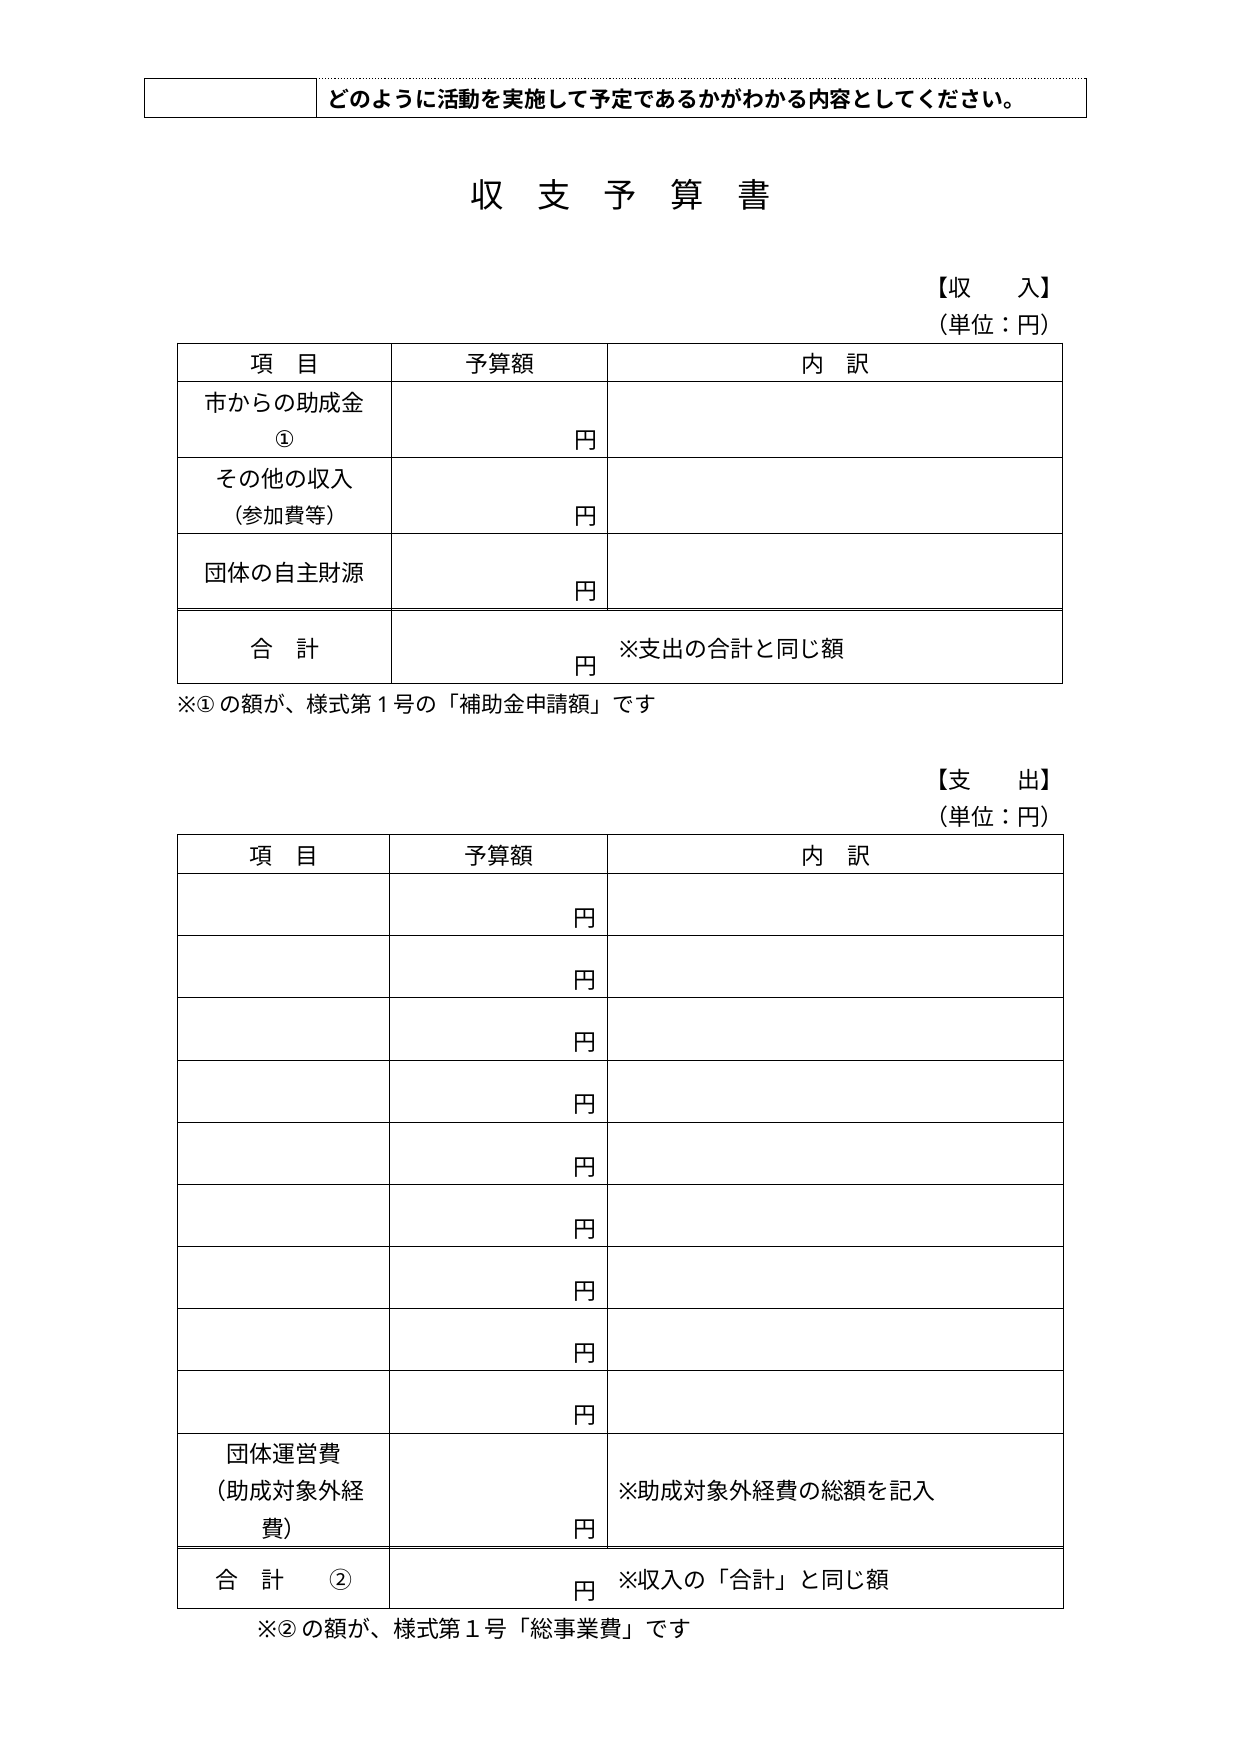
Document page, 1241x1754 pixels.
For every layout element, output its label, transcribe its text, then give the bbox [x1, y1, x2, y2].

table_cell [392, 458, 562, 533]
table_cell [608, 1309, 1063, 1370]
table_cell [608, 458, 1062, 533]
table_cell 合 計 [178, 611, 391, 683]
table_cell [390, 998, 562, 1059]
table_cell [317, 78, 1086, 117]
text 【支 出】 （単位：円） [177, 759, 1063, 834]
table_cell [178, 1309, 389, 1370]
table_cell [608, 874, 1063, 935]
table_cell ※支出の合計と同じ額 [608, 611, 1062, 683]
text 【収 入】 （単位：円） [177, 268, 1063, 343]
table_cell 円 [563, 382, 607, 457]
table_cell 円 [562, 1247, 607, 1308]
table_cell 団体運営費 （助成対象外経費） [178, 1434, 389, 1546]
text ※①の額が、様式第1号の「補助金申請額」です [177, 684, 1063, 722]
table_cell [608, 998, 1063, 1059]
text ※②の額が、様式第１号「総事業費」です [177, 1609, 1063, 1647]
table_cell [390, 936, 562, 997]
table_cell [178, 874, 389, 935]
table_cell [390, 1371, 562, 1433]
table_cell [390, 874, 562, 935]
table_cell [392, 382, 562, 457]
table_cell [390, 1434, 562, 1546]
table_cell 合 計 ② [178, 1549, 389, 1608]
table_header 項 目 [178, 835, 389, 873]
text 収 支 予 算 書 [177, 155, 1063, 230]
table_header 内 訳 [608, 344, 1062, 381]
table_cell [390, 1061, 562, 1122]
table_cell [178, 1061, 389, 1122]
table_cell [178, 1247, 389, 1308]
table_header 予算額 [392, 344, 607, 381]
table_cell 円 [562, 874, 607, 935]
table_cell [390, 1247, 562, 1308]
table_cell 円 [562, 998, 607, 1059]
table_cell [392, 611, 562, 683]
table_cell [178, 1371, 389, 1433]
table_cell [390, 1123, 562, 1184]
table_cell [178, 936, 389, 997]
table_cell ※助成対象外経費の総額を記入 [608, 1434, 1063, 1546]
table_header 項 目 [178, 344, 391, 381]
table_cell 円 [563, 458, 607, 533]
table_cell [608, 936, 1063, 997]
table_cell [392, 534, 562, 608]
table_cell [608, 534, 1062, 608]
table_cell 円 [562, 1185, 607, 1246]
table_cell 円 [562, 1371, 607, 1433]
table_cell 円 [562, 1434, 607, 1546]
table_header 内 訳 [608, 835, 1063, 873]
table_cell [608, 382, 1062, 457]
table_cell [178, 998, 389, 1059]
table_cell [608, 1123, 1063, 1184]
table_cell [390, 1309, 562, 1370]
table_cell 円 [562, 1309, 607, 1370]
table_cell [178, 1123, 389, 1184]
table_cell 円 [562, 1123, 607, 1184]
table_cell 円 [563, 534, 607, 608]
table_cell [608, 1185, 1063, 1246]
table_cell 円 [563, 611, 608, 683]
table_cell 円 [562, 936, 607, 997]
table_cell ※収入の「合計」と同じ額 [607, 1549, 1063, 1608]
table_cell 円 [562, 1061, 607, 1122]
table_cell [178, 1185, 389, 1246]
table_cell [390, 1185, 562, 1246]
table_cell その他の収入 （参加費等） [178, 458, 391, 533]
table_cell [390, 1549, 562, 1608]
table_cell 市からの助成金 ① [178, 382, 391, 457]
table_cell [608, 1061, 1063, 1122]
table_cell [608, 1247, 1063, 1308]
table_cell 円 [562, 1549, 607, 1608]
table_header 予算額 [390, 835, 607, 873]
table_cell [608, 1371, 1063, 1433]
table_cell 団体の自主財源 [178, 534, 391, 608]
